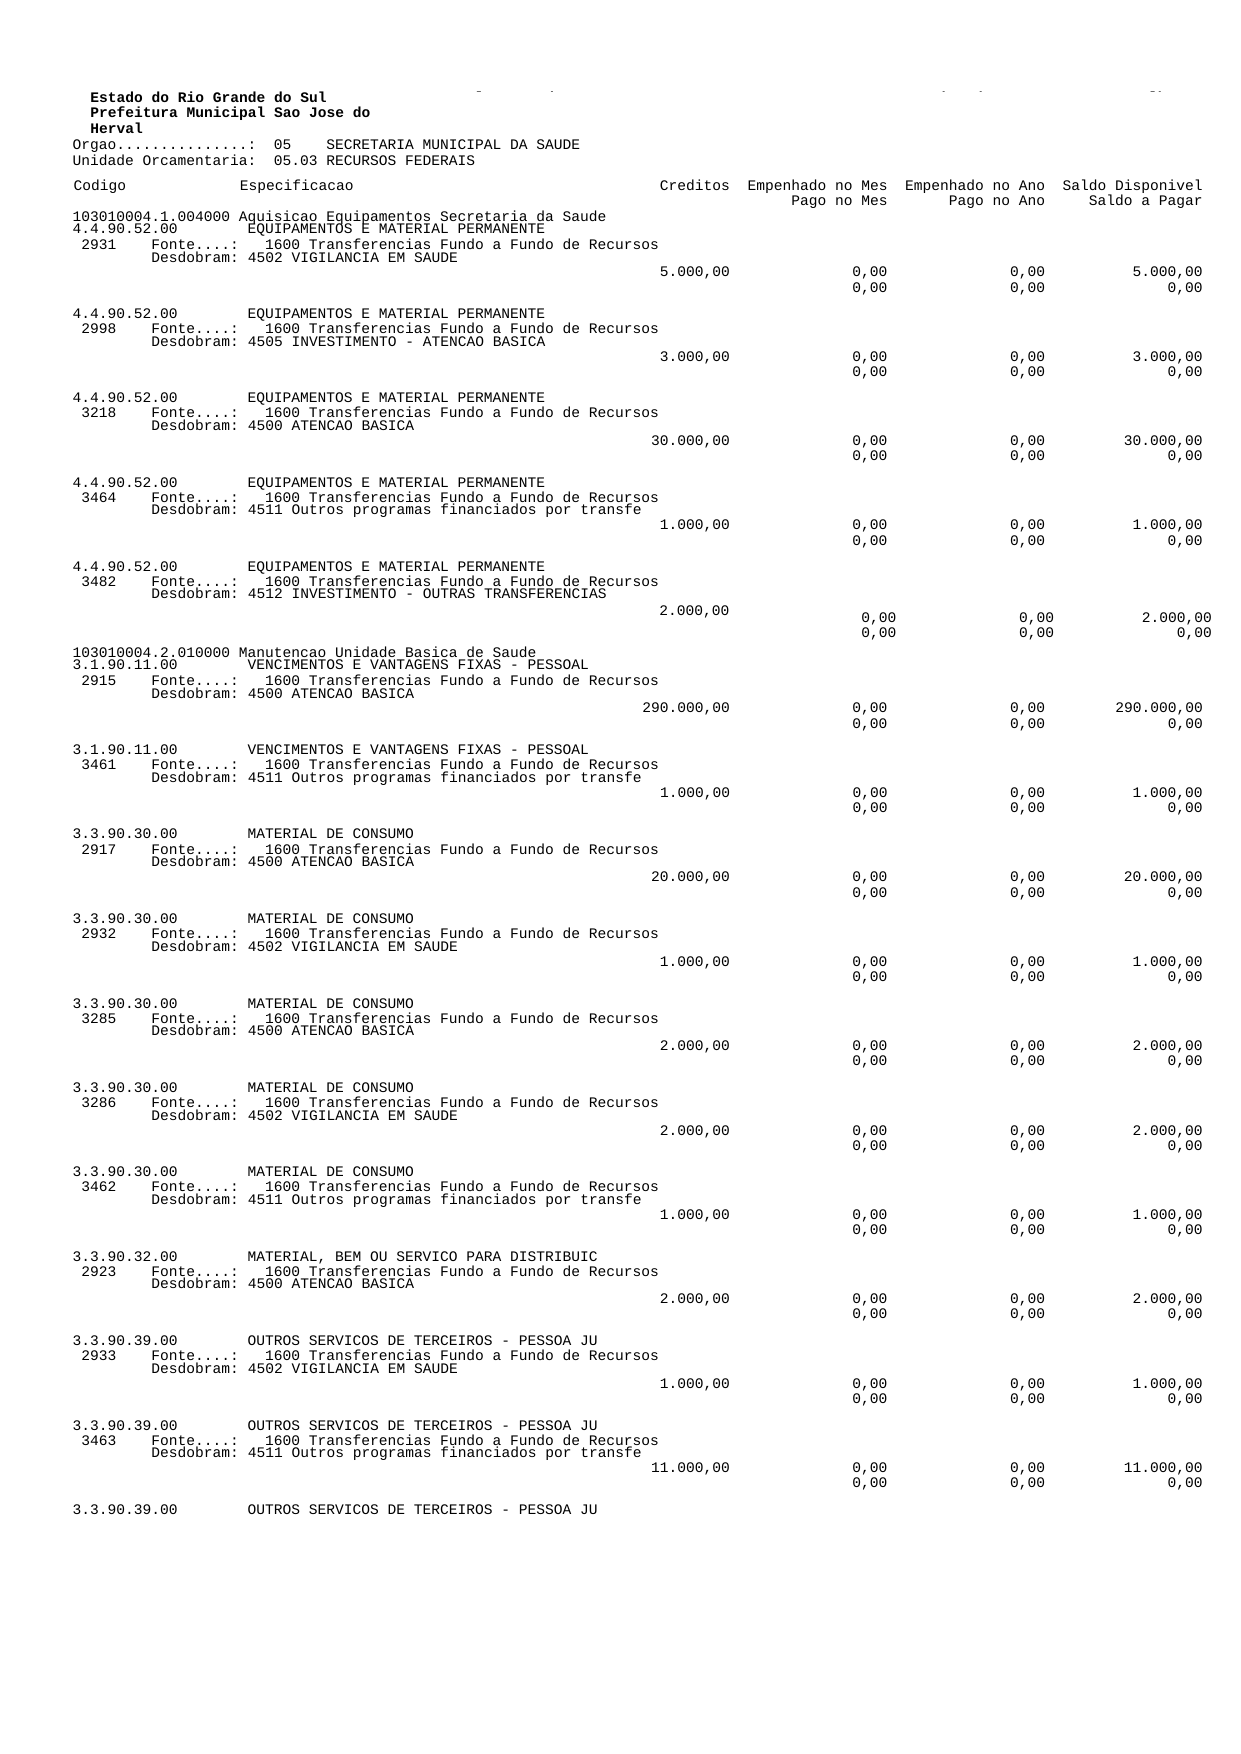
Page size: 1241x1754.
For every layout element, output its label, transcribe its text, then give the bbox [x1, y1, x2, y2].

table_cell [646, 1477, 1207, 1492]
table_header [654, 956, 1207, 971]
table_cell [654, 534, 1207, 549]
text 3.3.90.39.00 OUTROS SERVICOS DE TERCEIROS - PESSOA JU [72, 1333, 1219, 1349]
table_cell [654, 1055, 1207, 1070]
text 3285 Fonte....: 1600 Transferencias Fundo a Fundo de Recursos Desdobram: 4500 ATENCAO BASICA [81, 1012, 660, 1040]
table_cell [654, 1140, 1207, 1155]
text 2.000,00 [613, 603, 775, 618]
text Orgao...............: 05 SECRETARIA MUNICIPAL DA SAUDE [72, 137, 1219, 153]
text 103010004.1.004000 Aquisicao Equipamentos Secretaria da Saude 4.4.90.52.00 EQUIPAMENTOS E MATERIAL PERMANENTE [72, 210, 607, 238]
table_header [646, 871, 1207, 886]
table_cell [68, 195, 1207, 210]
text 3463 Fonte....: 1600 Transferencias Fundo a Fundo de Recursos Desdobram: 4511 Outros programas financiados por transfe [81, 1434, 660, 1462]
text 1.000,00 0,00 0,00 1.000,00 [643, 786, 1202, 800]
text 3286 Fonte....: 1600 Transferencias Fundo a Fundo de Recursos Desdobram: 4502 VIGILANCIA EM SAUDE [81, 1096, 660, 1124]
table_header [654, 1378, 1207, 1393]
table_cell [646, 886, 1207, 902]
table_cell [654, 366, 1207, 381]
text 2932 Fonte....: 1600 Transferencias Fundo a Fundo de Recursos Desdobram: 4502 VIGILANCIA EM SAUDE [81, 927, 660, 956]
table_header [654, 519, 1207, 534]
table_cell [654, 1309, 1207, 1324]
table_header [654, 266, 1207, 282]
text 3461 Fonte....: 1600 Transferencias Fundo a Fundo de Recursos Desdobram: 4511 Outros programas financiados por transfe [81, 758, 660, 786]
text 3.3.90.32.00 MATERIAL, BEM OU SERVICO PARA DISTRIBUIC [72, 1249, 1219, 1264]
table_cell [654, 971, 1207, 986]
text 3.3.90.30.00 MATERIAL DE CONSUMO [72, 827, 418, 841]
text 103010004.2.010000 Manutencao Unidade Basica de Saude 3.1.90.11.00 VENCIMENTOS E VANTAGENS FIXAS - PESSOAL [72, 646, 590, 674]
text 3.3.90.30.00 MATERIAL DE CONSUMO [72, 1080, 1219, 1096]
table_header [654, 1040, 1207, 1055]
text 4.4.90.52.00 EQUIPAMENTOS E MATERIAL PERMANENTE [72, 306, 1219, 322]
text Unidade Orcamentaria: 05.03 RECURSOS FEDERAIS [72, 153, 1219, 168]
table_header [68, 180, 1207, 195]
text 2923 Fonte....: 1600 Transferencias Fundo a Fundo de Recursos Desdobram: 4500 ATENCAO BASICA [81, 1265, 660, 1293]
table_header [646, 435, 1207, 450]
text 2933 Fonte....: 1600 Transferencias Fundo a Fundo de Recursos Desdobram: 4502 VIGILANCIA EM SAUDE [81, 1349, 660, 1378]
text 0,00 0,00 0,00 [643, 800, 1202, 816]
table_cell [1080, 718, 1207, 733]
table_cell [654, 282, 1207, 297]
text 3.3.90.39.00 OUTROS SERVICOS DE TERCEIROS - PESSOA JU [72, 1418, 1219, 1433]
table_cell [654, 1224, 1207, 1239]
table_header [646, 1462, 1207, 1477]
text 2917 Fonte....: 1600 Transferencias Fundo a Fundo de Recursos Desdobram: 4500 ATENCAO BASICA [81, 843, 660, 871]
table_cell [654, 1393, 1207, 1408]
text 3482 Fonte....: 1600 Transferencias Fundo a Fundo de Recursos Desdobram: 4512 INVESTIMENTO - OUTRAS TRANSFERENCIAS [81, 575, 660, 603]
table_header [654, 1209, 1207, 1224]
text 2998 Fonte....: 1600 Transferencias Fundo a Fundo de Recursos Desdobram: 4505 INVESTIMENTO - ATENCAO BASICA [81, 322, 660, 350]
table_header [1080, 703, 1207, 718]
text 4.4.90.52.00 EQUIPAMENTOS E MATERIAL PERMANENTE [72, 475, 1219, 490]
text 4.4.90.52.00 EQUIPAMENTOS E MATERIAL PERMANENTE [72, 559, 1219, 575]
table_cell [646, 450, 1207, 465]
text 2931 Fonte....: 1600 Transferencias Fundo a Fundo de Recursos Desdobram: 4502 VIGILANCIA EM SAUDE [81, 238, 660, 266]
text 3218 Fonte....: 1600 Transferencias Fundo a Fundo de Recursos Desdobram: 4500 ATENCAO BASICA [81, 407, 660, 435]
text 3.1.90.11.00 VENCIMENTOS E VANTAGENS FIXAS - PESSOAL [72, 743, 1219, 758]
text 3.3.90.30.00 MATERIAL DE CONSUMO [72, 996, 1219, 1011]
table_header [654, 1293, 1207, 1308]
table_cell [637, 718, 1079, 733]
text 4.4.90.52.00 EQUIPAMENTOS E MATERIAL PERMANENTE [72, 391, 1219, 406]
text 3.3.90.30.00 MATERIAL DE CONSUMO [72, 911, 1219, 927]
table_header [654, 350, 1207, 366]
text 3464 Fonte....: 1600 Transferencias Fundo a Fundo de Recursos Desdobram: 4511 Outros programas financiados por transfe [81, 491, 660, 519]
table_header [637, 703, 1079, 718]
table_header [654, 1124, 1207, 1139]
text 3.3.90.30.00 MATERIAL DE CONSUMO [72, 1165, 1219, 1180]
text 2915 Fonte....: 1600 Transferencias Fundo a Fundo de Recursos Desdobram: 4500 ATENCAO BASICA [81, 674, 660, 702]
text 3.3.90.39.00 OUTROS SERVICOS DE TERCEIROS - PESSOA JU [72, 1502, 1219, 1519]
text 3462 Fonte....: 1600 Transferencias Fundo a Fundo de Recursos Desdobram: 4511 Outros programas financiados por transfe [81, 1181, 660, 1209]
